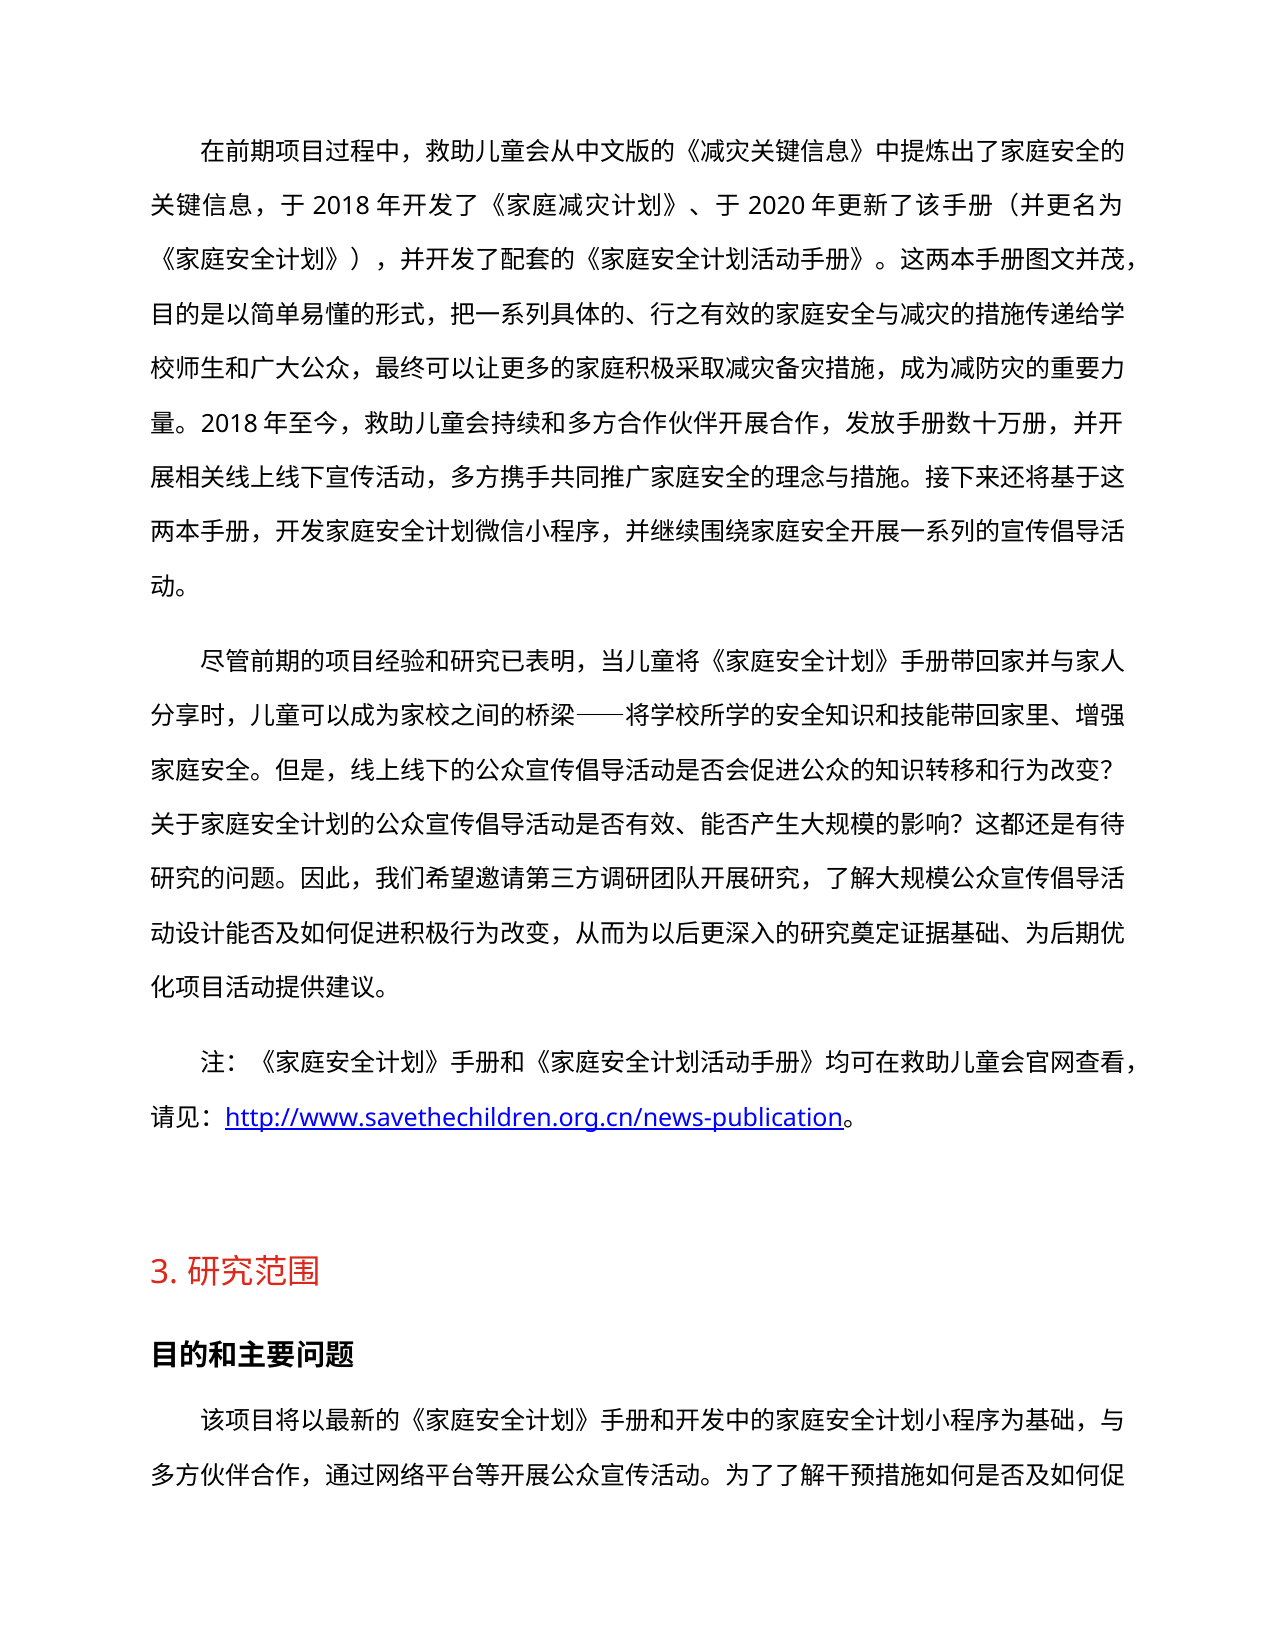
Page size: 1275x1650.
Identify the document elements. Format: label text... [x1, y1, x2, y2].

subtitle 目的和主要问题 [150, 1330, 1125, 1374]
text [150, 1401, 1125, 1491]
text 尽管前期的项目经验和研究已表明，当儿童将《家庭安全计划》手册带回家并与家人分享时，儿童可以成为家校之间的桥梁——将学校所学的安全知识和技能带回家里、增强家庭安全。但是，线上线下的公众宣传倡导活动是否会促进公众的知识转移和行为改变？关于家庭安全计划的公众宣传倡导活动是否有效、能否产生大规模的影响？这都还是有待研究的问题。因此，我们希望邀请第三方调研团队开展研究，了解大规模公众宣传倡导活动设计能否及如何促进积极行为改变，从而为以后更深入的研究奠定证据基础、为后期优化项目活动提供建议。 [150, 641, 1125, 1004]
text 注：《家庭安全计划》手册和《家庭安全计划活动手册》均可在救助儿童会官网查看，请见：http://www.savethechildren.org.cn/news-publication。 [150, 1043, 1125, 1133]
subtitle 研究范围 [150, 1244, 1125, 1293]
text 在前期项目过程中，救助儿童会从中文版的《减灾关键信息》中提炼出了家庭安全的关键信息，于2018年开发了《家庭减灾计划》、于2020年更新了该手册（并更名为《家庭安全计划》），并开发了配套的《家庭安全计划活动手册》。这两本手册图文并茂，目的是以简单易懂的形式，把一系列具体的、行之有效的家庭安全与减灾的措施传递给学校师生和广大公众，最终可以让更多的家庭积极采取减灾备灾措施，成为减防灾的重要力量。2018年至今，救助儿童会持续和多方合作伙伴开展合作，发放手册数十万册，并开展相关线上线下宣传活动，多方携手共同推广家庭安全的理念与措施。接下来还将基于这两本手册，开发家庭安全计划微信小程序，并继续围绕家庭安全开展一系列的宣传倡导活动。 [150, 131, 1125, 602]
